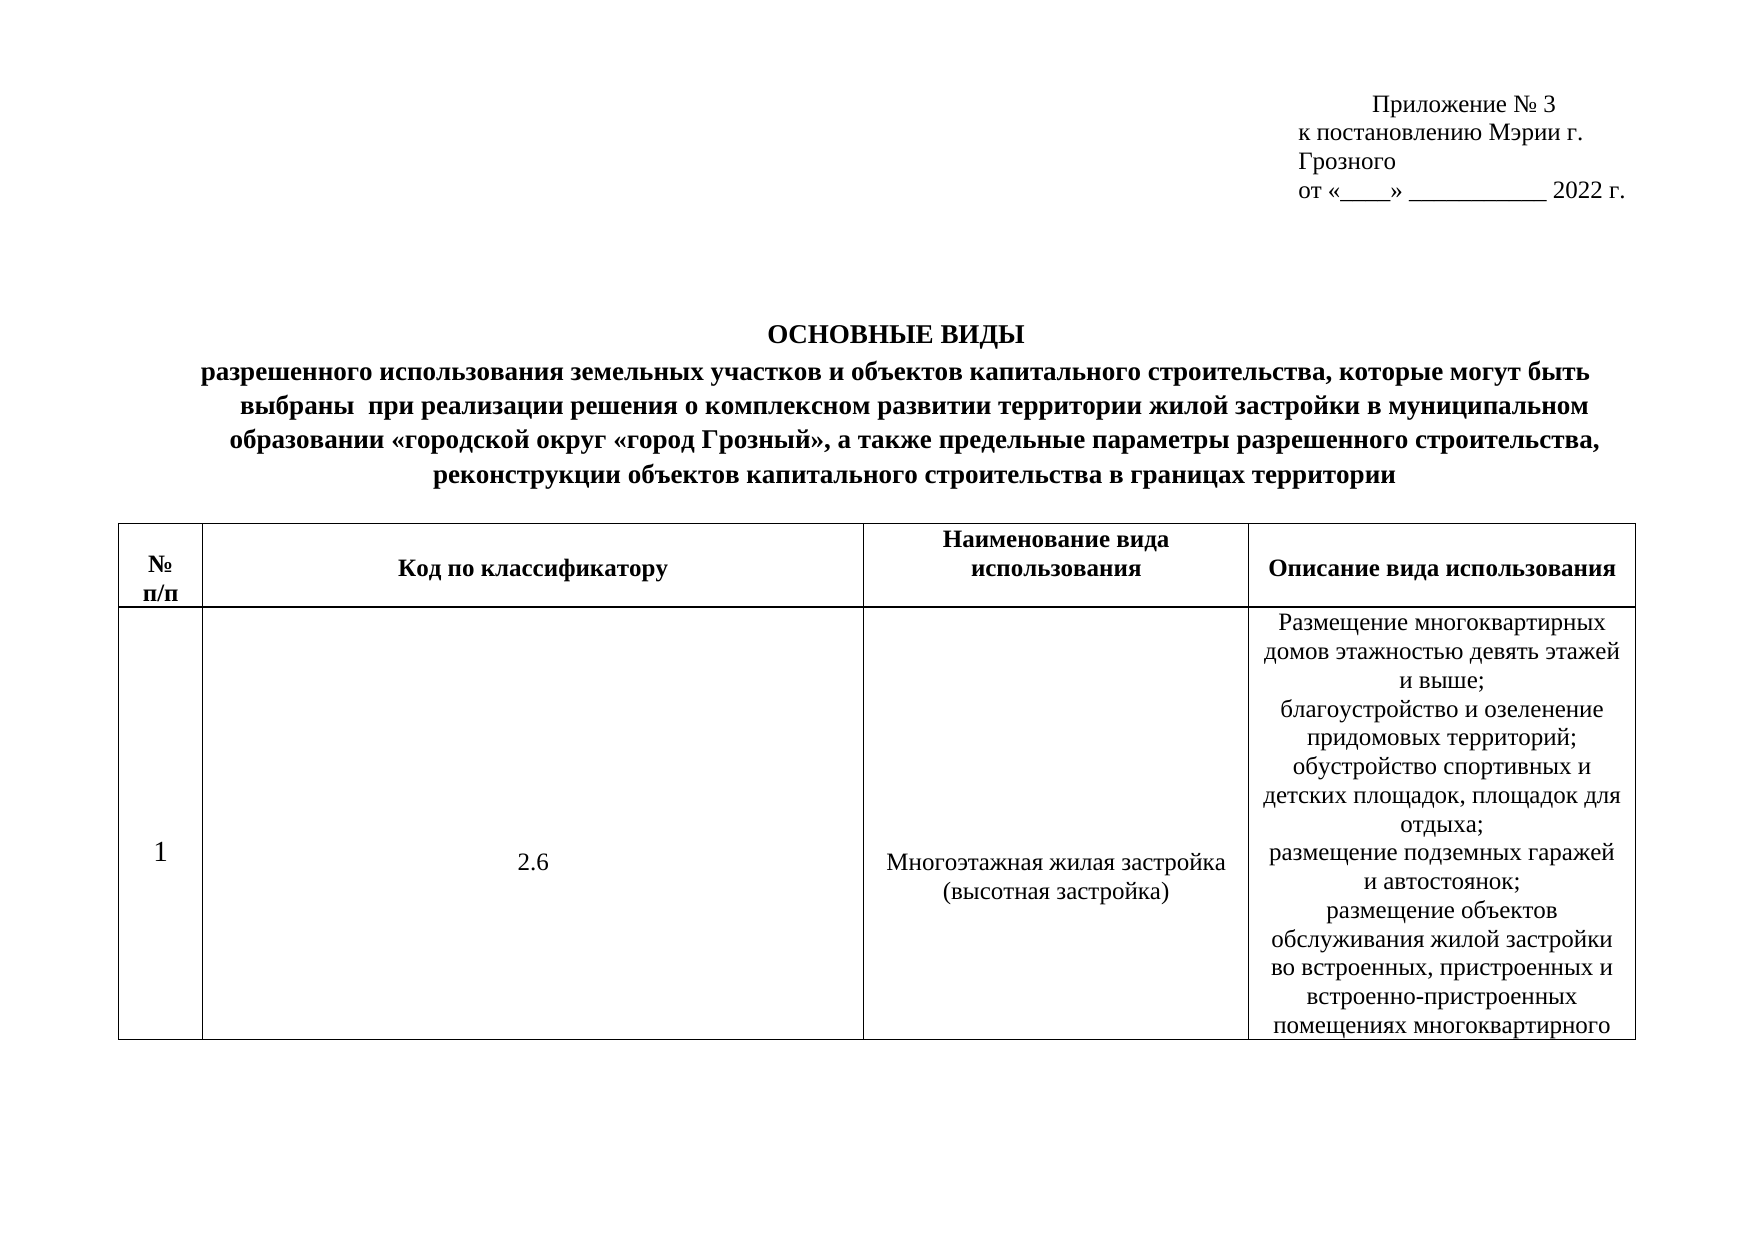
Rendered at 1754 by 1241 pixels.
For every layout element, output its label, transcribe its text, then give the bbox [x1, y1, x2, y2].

text Приложение № 3 к постановлению Мэрии г. Грозного [1298, 89, 1636, 175]
text ОСНОВНЫЕ ВИДЫ [178, 319, 1613, 350]
table_header Описание вида использования [1249, 524, 1635, 606]
text от «____» ___________ 2022 г. [1224, 175, 1636, 204]
table_header Код по классификатору [203, 524, 863, 606]
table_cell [1249, 608, 1635, 1039]
text разрешенного использования земельных участков и объектов капитального строительства, которые могут быть выбраны при реализации решения о комплексном развитии территории жилой застройки в муниципальном образовании «городской округ «город Грозный», а также предельные параметры разрешенного строительства, реконструкции объектов капитального строительства в границах территории [178, 355, 1613, 489]
table_header Наименование вида использования [864, 524, 1248, 606]
table_cell 1 [119, 608, 202, 1039]
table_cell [864, 608, 1248, 1039]
table_header № п/п [119, 524, 202, 606]
table_cell 2.6 [203, 608, 863, 1039]
